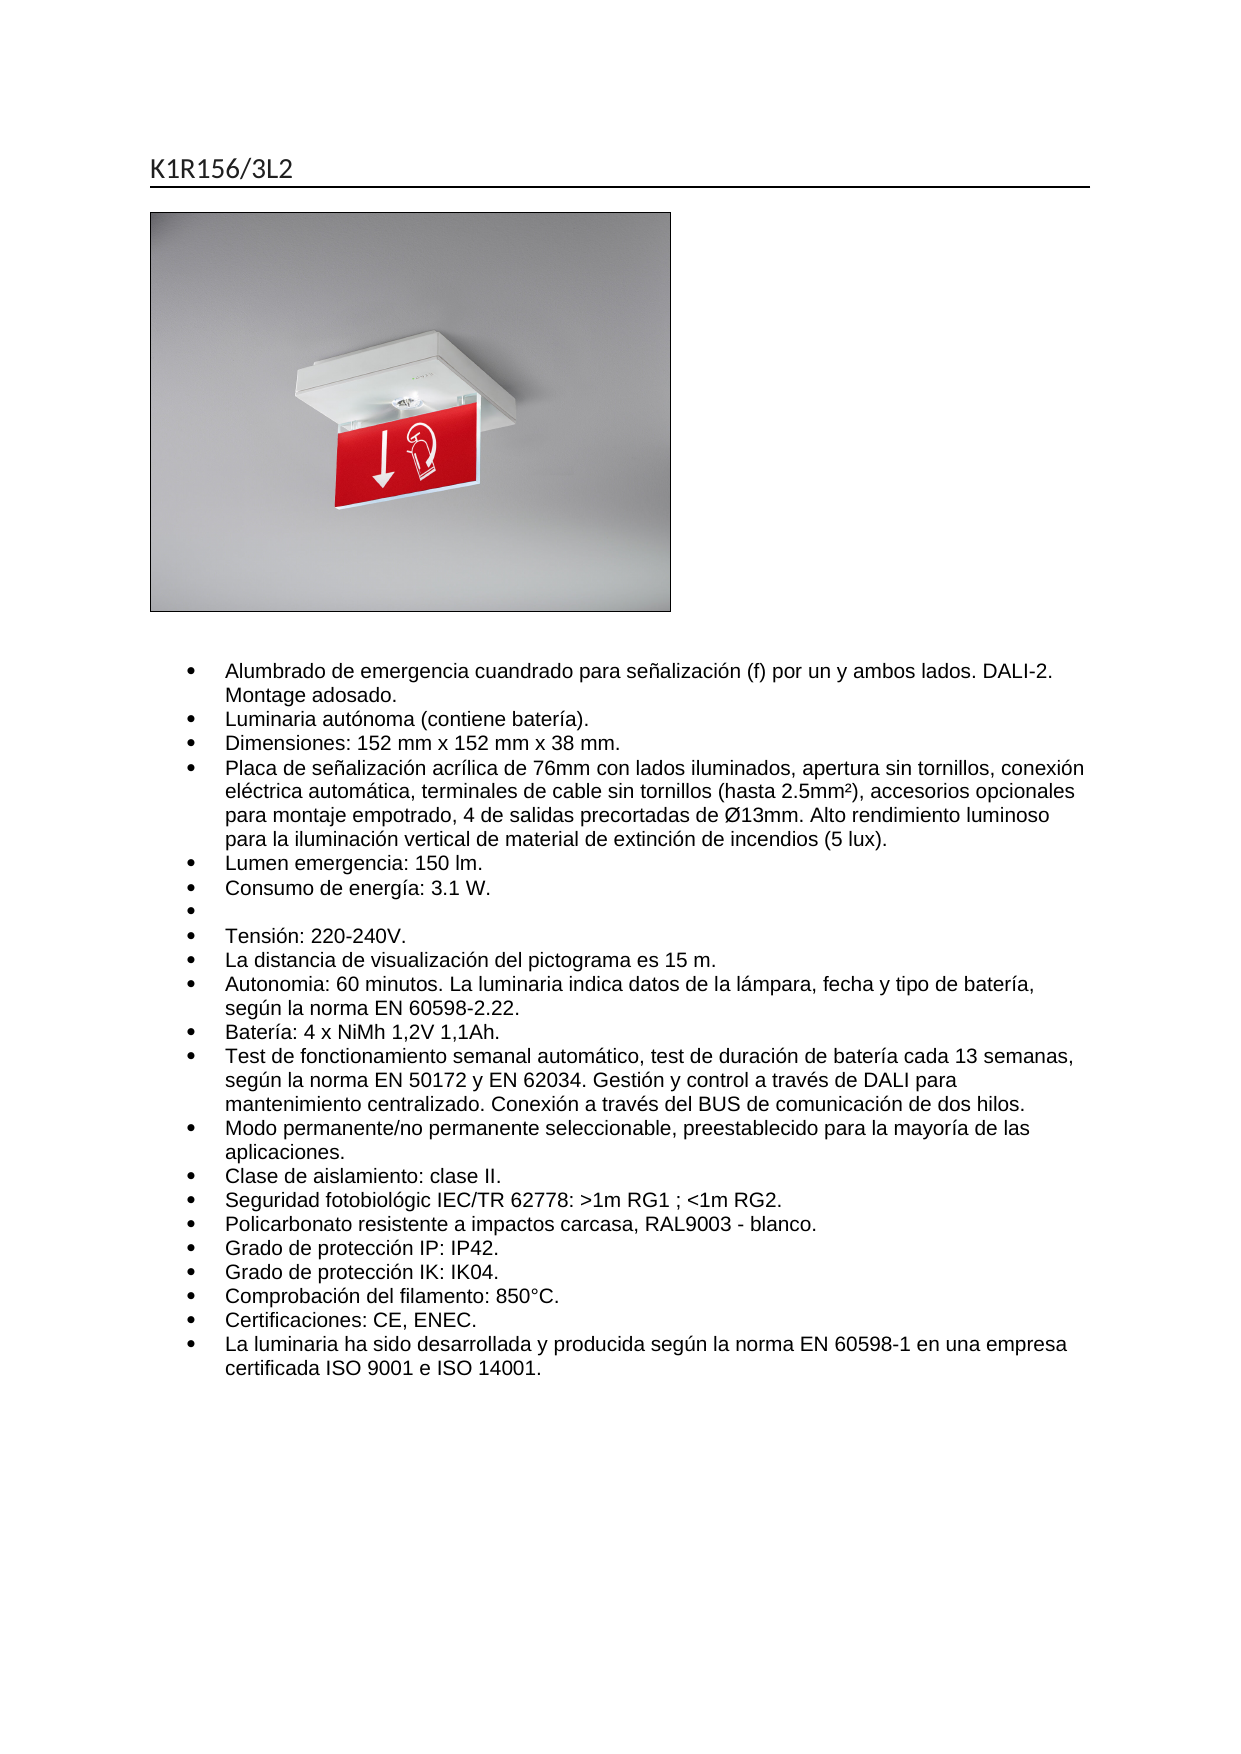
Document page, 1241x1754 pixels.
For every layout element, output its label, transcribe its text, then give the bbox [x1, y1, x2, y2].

text K1R156/3L2 [150, 150, 1090, 186]
list Grado de protección IP: IP42. [187, 1236, 1090, 1260]
list Comprobación del filamento: 850°C. [187, 1284, 1090, 1308]
list Grado de protección IK: IK04. [187, 1260, 1090, 1284]
list Policarbonato resistente a impactos carcasa, RAL9003 - blanco. [187, 1212, 1090, 1236]
list Alumbrado de emergencia cuandrado para señalización (f) por un y ambos lados. DALI-2. Montage adosado. [187, 659, 1090, 707]
picture [151, 213, 670, 611]
list Tensión: 220-240V. [187, 923, 1090, 947]
list Modo permanente/no permanente seleccionable, preestablecido para la mayoría de las aplicaciones. [187, 1116, 1090, 1164]
list Clase de aislamiento: clase II. [187, 1164, 1090, 1188]
list Consumo de energía: 3.1 W. [187, 875, 1090, 899]
list Dimensiones: 152 mm x 152 mm x 38 mm. [187, 731, 1090, 755]
list Lumen emergencia: 150 lm. [187, 851, 1090, 875]
list Certificaciones: CE, ENEC. [187, 1308, 1090, 1332]
list Batería: 4 x NiMh 1,2V 1,1Ah. [187, 1019, 1090, 1044]
list La distancia de visualización del pictograma es 15 m. [187, 947, 1090, 972]
list Seguridad fotobiológic IEC/TR 62778: >1m RG1 ; <1m RG2. [187, 1188, 1090, 1212]
list Placa de señalización acrílica de 76mm con lados iluminados, apertura sin tornillos, conexión eléctrica automática, terminales de cable sin tornillos (hasta 2.5mm²), accesorios opcionales para montaje empotrado, 4 de salidas precortadas de Ø13mm. Alto rendimiento luminoso para la iluminación vertical de material de extinción de incendios (5 lux). [187, 755, 1090, 851]
list Luminaria autónoma (contiene batería). [187, 707, 1090, 731]
list La luminaria ha sido desarrollada y producida según la norma EN 60598-1 en una empresa certificada ISO 9001 e ISO 14001. [187, 1332, 1090, 1380]
list Test de fonctionamiento semanal automático, test de duración de batería cada 13 semanas, según la norma EN 50172 y EN 62034. Gestión y control a través de DALI para mantenimiento centralizado. Conexión a través del BUS de comunicación de dos hilos. [187, 1044, 1090, 1116]
list Autonomia: 60 minutos. La luminaria indica datos de la lámpara, fecha y tipo de batería, según la norma EN 60598-2.22. [187, 972, 1090, 1019]
